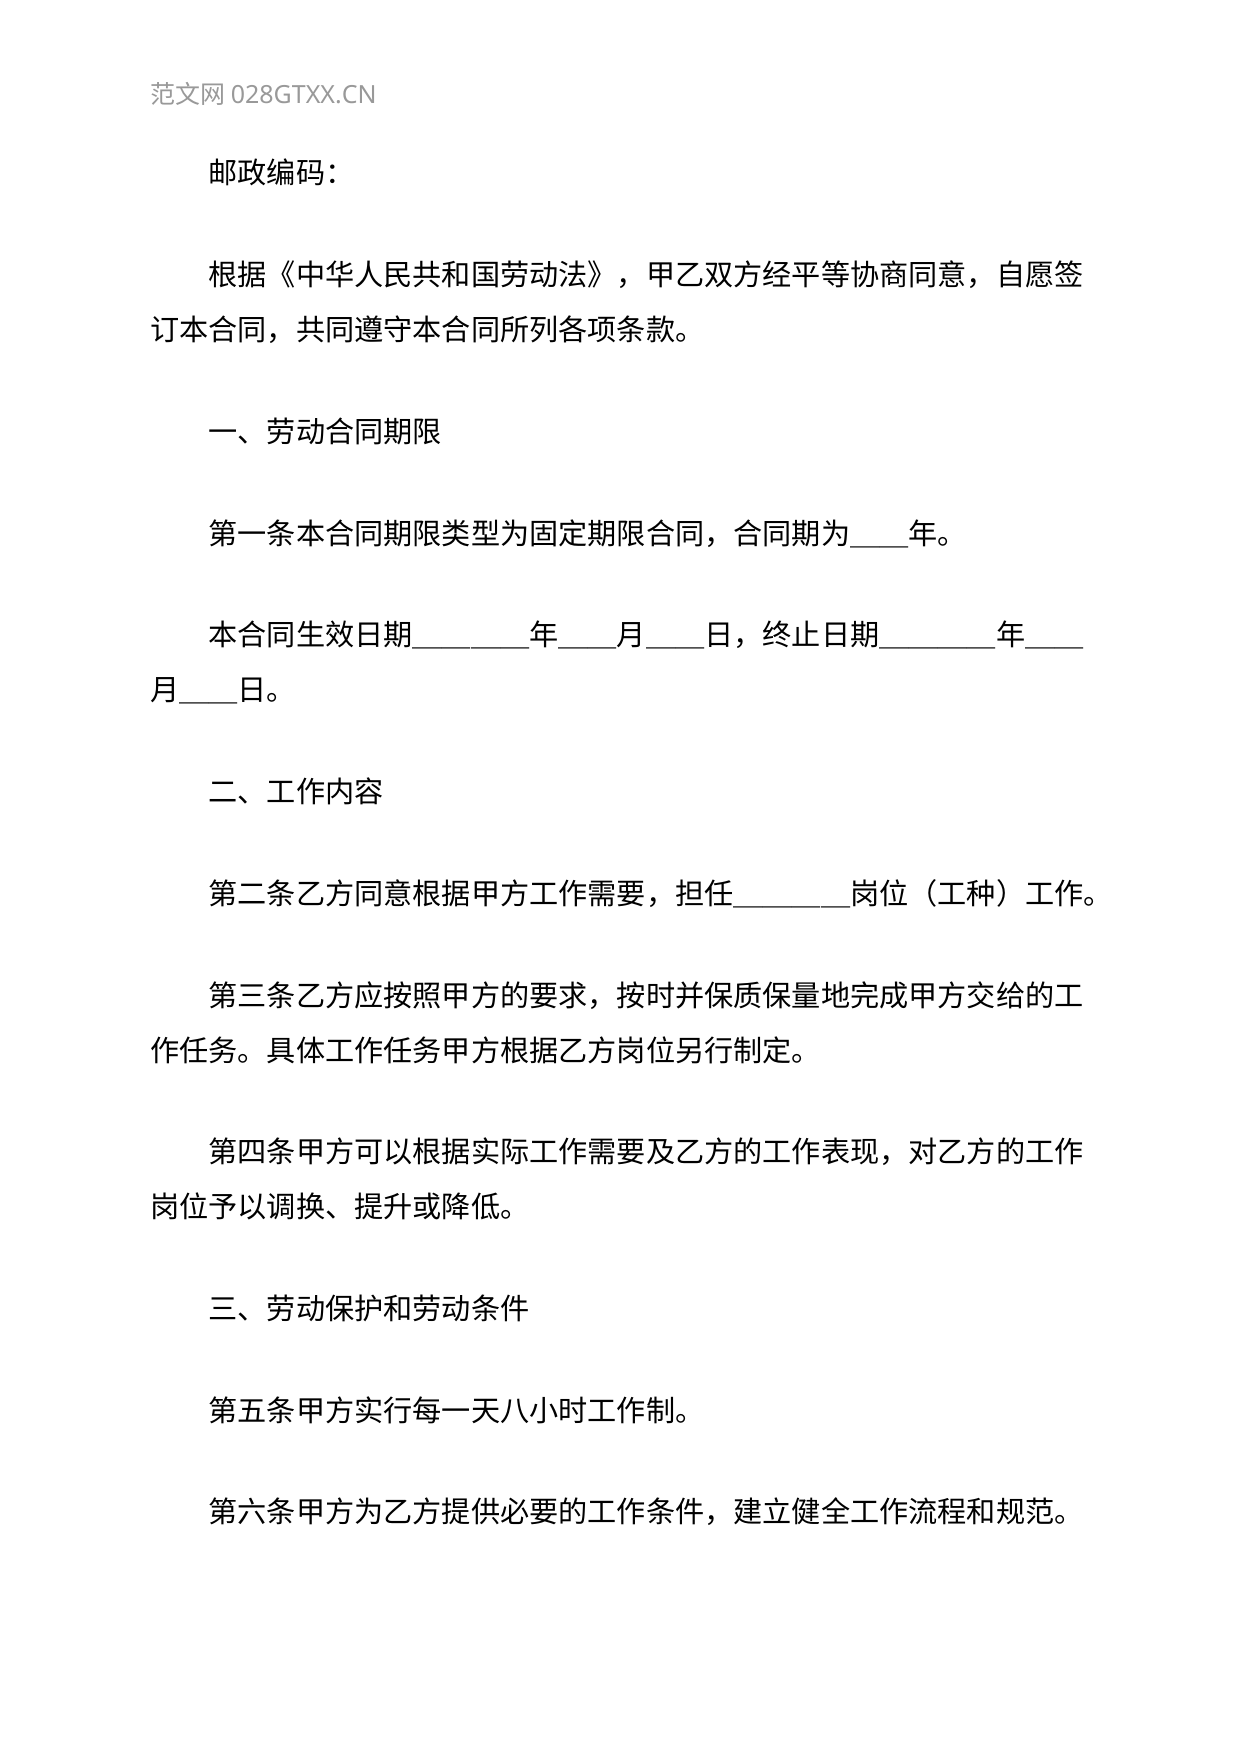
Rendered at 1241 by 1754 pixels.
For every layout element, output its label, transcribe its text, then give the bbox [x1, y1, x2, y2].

text 三、劳动保护和劳动条件 [150, 1286, 1090, 1328]
text 第一条本合同期限类型为固定期限合同，合同期为＿＿年。 [150, 510, 1090, 552]
text 第四条甲方可以根据实际工作需要及乙方的工作表现，对乙方的工作岗位予以调换、提升或降低。 [150, 1129, 1090, 1226]
text 二、工作内容 [150, 769, 1090, 811]
text 第六条甲方为乙方提供必要的工作条件，建立健全工作流程和规范。 [150, 1489, 1090, 1531]
text 邮政编码： [150, 150, 1090, 192]
text 一、劳动合同期限 [150, 408, 1090, 451]
text 第三条乙方应按照甲方的要求，按时并保质保量地完成甲方交给的工作任务。具体工作任务甲方根据乙方岗位另行制定。 [150, 972, 1090, 1069]
text 第五条甲方实行每一天八小时工作制。 [150, 1387, 1090, 1429]
text 根据《中华人民共和国劳动法》，甲乙双方经平等协商同意，自愿签订本合同，共同遵守本合同所列各项条款。 [150, 252, 1090, 349]
text 本合同生效日期＿＿＿＿年＿＿月＿＿日，终止日期＿＿＿＿年＿＿月＿＿日。 [150, 612, 1090, 709]
text 第二条乙方同意根据甲方工作需要，担任＿＿＿＿岗位（工种）工作。 [150, 870, 1090, 913]
